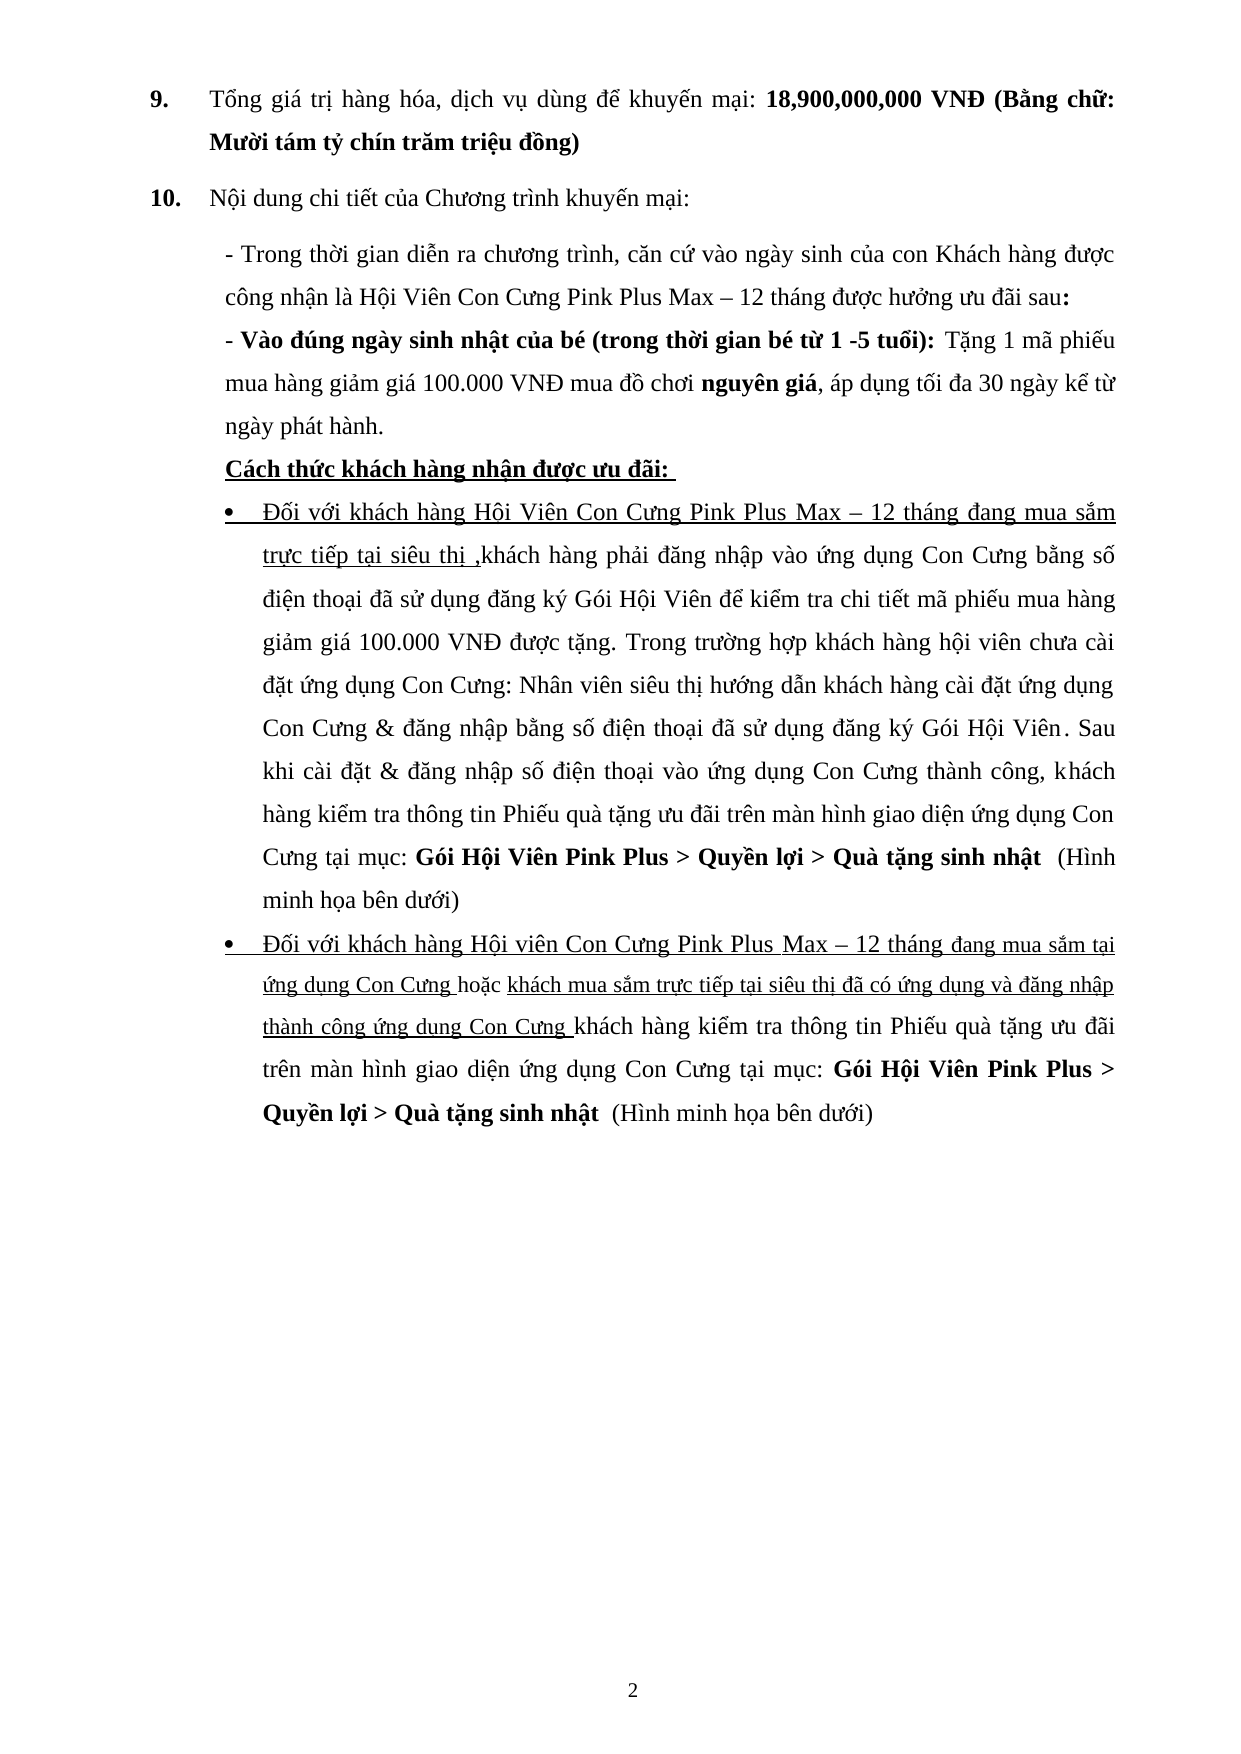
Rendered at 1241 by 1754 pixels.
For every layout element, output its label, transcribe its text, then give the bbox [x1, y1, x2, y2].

text - Trong thời gian diễn ra chương trình, căn cứ vào ngày sinh của con Khách hàng được công nhận là Hội Viên Con Cưng Pink Plus Max – 12 tháng được hưởng ưu đãi sau: [225, 239, 1116, 311]
list Nội dung chi tiết của Chương trình khuyến mại: [150, 183, 1116, 212]
text - Vào đúng ngày sinh nhật của bé (trong thời gian bé từ 1 -5 tuổi): Tặng 1 mã phiếu mua hàng giảm giá 100.000 VNĐ mua đồ chơi nguyên giá, áp dụng tối đa 30 ngày kể từ ngày phát hành. [225, 325, 1116, 440]
list Đối với khách hàng Hội Viên Con Cưng Pink Plus Max – 12 tháng đang mua sắm trực tiếp tại siêu thị ,khách hàng phải đăng nhập vào ứng dụng Con Cưng bằng số điện thoại đã sử dụng đăng ký Gói Hội Viên để kiểm tra chi tiết mã phiếu mua hàng giảm giá 100.000 VNĐ được tặng. Trong trường hợp khách hàng hội viên chưa cài đặt ứng dụng Con Cưng: Nhân viên siêu thị hướng dẫn khách hàng cài đặt ứng dụng Con Cưng & đăng nhập bằng số điện thoại đã sử dụng đăng ký Gói Hội Viên. Sau khi cài đặt & đăng nhập số điện thoại vào ứng dụng Con Cưng thành công, khách hàng kiểm tra thông tin Phiếu quà tặng ưu đãi trên màn hình giao diện ứng dụng Con Cưng tại mục: Gói Hội Viên Pink Plus > Quyền lợi > Quà tặng sinh nhật (Hình minh họa bên dưới) [225, 524, 1116, 914]
text Cách thức khách hàng nhận được ưu đãi: [225, 454, 1116, 483]
list Đối với khách hàng Hội viên Con Cưng Pink Plus Max – 12 tháng đang mua sắm tại ứng dụng Con Cưng hoặc khách mua sắm trực tiếp tại siêu thị đã có ứng dụng và đăng nhập thành công ứng dụng Con Cưng khách hàng kiểm tra thông tin Phiếu quà tặng ưu đãi trên màn hình giao diện ứng dụng Con Cưng tại mục: Gói Hội Viên Pink Plus > Quyền lợi > Quà tặng sinh nhật (Hình minh họa bên dưới) [225, 929, 1116, 1126]
list Tổng giá trị hàng hóa, dịch vụ dùng để khuyến mại: 18,900,000,000 VNĐ (Bằng chữ: Mười tám tỷ chín trăm triệu đồng) [150, 84, 1116, 156]
